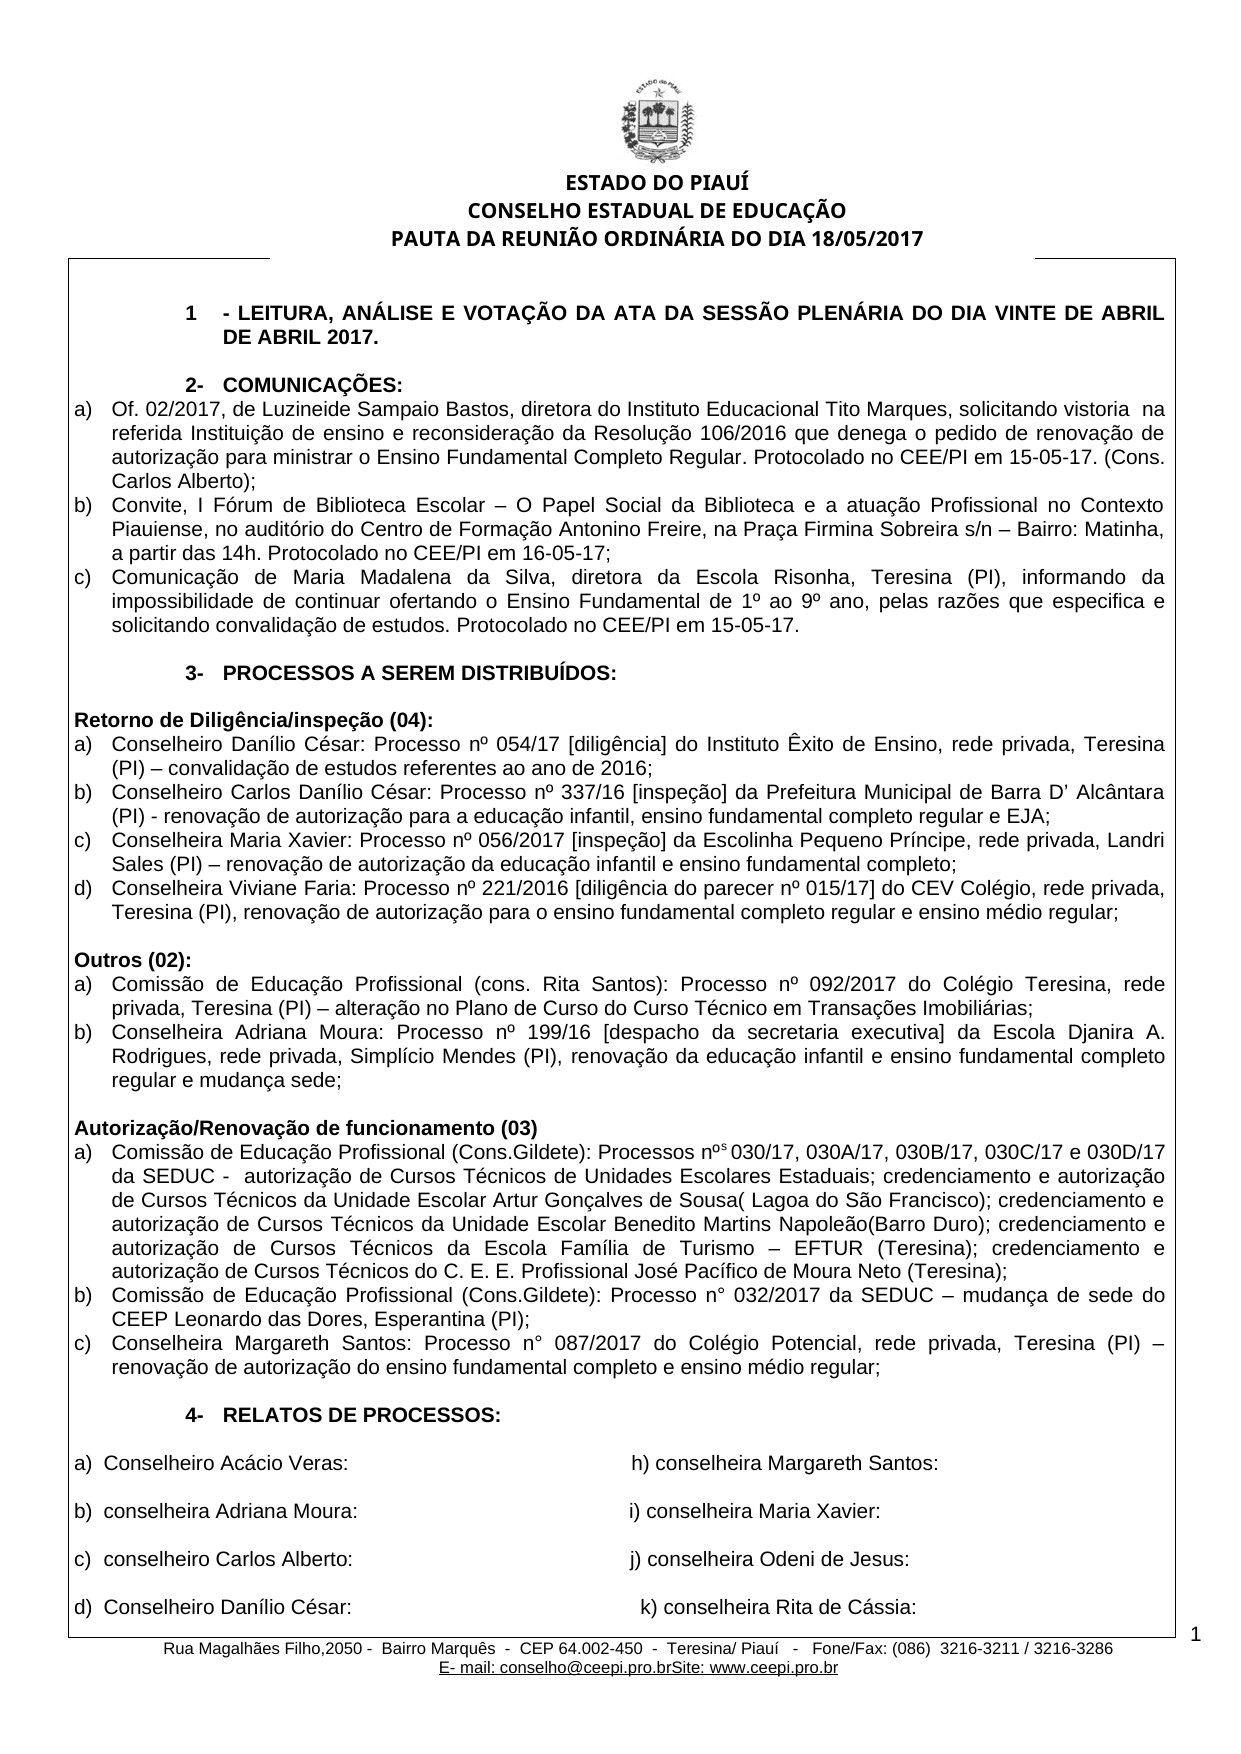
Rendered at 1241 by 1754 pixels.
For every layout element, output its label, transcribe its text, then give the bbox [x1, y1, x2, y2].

list Comissão de Educação Profissional (cons. Rita Santos): Processo nº 092/2017 do Colégio Teresina, rede privada, Teresina (PI) – alteração no Plano de Curso do Curso Técnico em Transações Imobiliárias; [74, 972, 1166, 1020]
list Conselheira Maria Xavier: Processo nº 056/2017 [inspeção] da Escolinha Pequeno Príncipe, rede privada, Landri Sales (PI) – renovação de autorização da educação infantil e ensino fundamental completo; [74, 828, 1166, 876]
list conselheiro Carlos Alberto: j) conselheira Odeni de Jesus: [74, 1547, 1226, 1571]
list Conselheiro Carlos Danílio César: Processo nº 337/16 [inspeção] da Prefeitura Municipal de Barra D’ Alcântara (PI) - renovação de autorização para a educação infantil, ensino fundamental completo regular e EJA; [74, 780, 1166, 828]
text Retorno de Diligência/inspeção (04): [74, 708, 1166, 732]
list Conselheira Viviane Faria: Processo nº 221/2016 [diligência do parecer nº 015/17] do CEV Colégio, rede privada, Teresina (PI), renovação de autorização para o ensino fundamental completo regular e ensino médio regular; [74, 876, 1166, 924]
picture [616, 75, 698, 168]
list Conselheiro Danílio César: Processo nº 054/17 [diligência] do Instituto Êxito de Ensino, rede privada, Teresina (PI) – convalidação de estudos referentes ao ano de 2016; [74, 732, 1166, 780]
list Comunicação de Maria Madalena da Silva, diretora da Escola Risonha, Teresina (PI), informando da impossibilidade de continuar ofertando o Ensino Fundamental de 1º ao 9º ano, pelas razões que especifica e solicitando convalidação de estudos. Protocolado no CEE/PI em 15-05-17. [74, 564, 1166, 636]
list Comissão de Educação Profissional (Cons.Gildete): Processo n° 032/2017 da SEDUC – mudança de sede do CEEP Leonardo das Dores, Esperantina (PI); [74, 1283, 1166, 1331]
text Autorização/Renovação de funcionamento (03) [74, 1116, 1137, 1139]
list Conselheiro Danílio César: k) conselheira Rita de Cássia: [74, 1595, 1226, 1619]
list conselheira Adriana Moura: i) conselheira Maria Xavier: [74, 1499, 1226, 1523]
list Of. 02/2017, de Luzineide Sampaio Bastos, diretora do Instituto Educacional Tito Marques, solicitando vistoria na referida Instituição de ensino e reconsideração da Resolução 106/2016 que denega o pedido de renovação de autorização para ministrar o Ensino Fundamental Completo Regular. Protocolado no CEE/PI em 15-05-17. (Cons. Carlos Alberto); [74, 397, 1166, 493]
list Comissão de Educação Profissional (Cons.Gildete): Processos nºs 030/17, 030A/17, 030B/17, 030C/17 e 030D/17 da SEDUC - autorização de Cursos Técnicos de Unidades Escolares Estaduais; credenciamento e autorização de Cursos Técnicos da Unidade Escolar Artur Gonçalves de Sousa( Lagoa do São Francisco); credenciamento e autorização de Cursos Técnicos da Unidade Escolar Benedito Martins Napoleão(Barro Duro); credenciamento e autorização de Cursos Técnicos da Escola Família de Turismo – EFTUR (Teresina); credenciamento e autorização de Cursos Técnicos do C. E. E. Profissional José Pacífico de Moura Neto (Teresina); [74, 1139, 1166, 1283]
list Conselheira Margareth Santos: Processo n° 087/2017 do Colégio Potencial, rede privada, Teresina (PI) – renovação de autorização do ensino fundamental completo e ensino médio regular; [74, 1331, 1166, 1379]
list RELATOS DE PROCESSOS: [185, 1403, 1137, 1427]
list Conselheira Adriana Moura: Processo nº 199/16 [despacho da secretaria executiva] da Escola Djanira A. Rodrigues, rede privada, Simplício Mendes (PI), renovação da educação infantil e ensino fundamental completo regular e mudança sede; [74, 1020, 1166, 1092]
list PROCESSOS A SEREM DISTRIBUÍDOS: [185, 660, 1166, 684]
list Conselheiro Acácio Veras: h) conselheira Margareth Santos: [74, 1451, 1137, 1475]
list COMUNICAÇÕES: [185, 373, 1137, 397]
text Outros (02): [74, 948, 1166, 972]
list Convite, I Fórum de Biblioteca Escolar – O Papel Social da Biblioteca e a atuação Profissional no Contexto Piauiense, no auditório do Centro de Formação Antonino Freire, na Praça Firmina Sobreira s/n – Bairro: Matinha, a partir das 14h. Protocolado no CEE/PI em 16-05-17; [74, 493, 1166, 564]
list - LEITURA, ANÁLISE E VOTAÇÃO DA ATA DA SESSÃO PLENÁRIA DO DIA VINTE DE ABRIL DE ABRIL 2017. [185, 301, 1166, 349]
